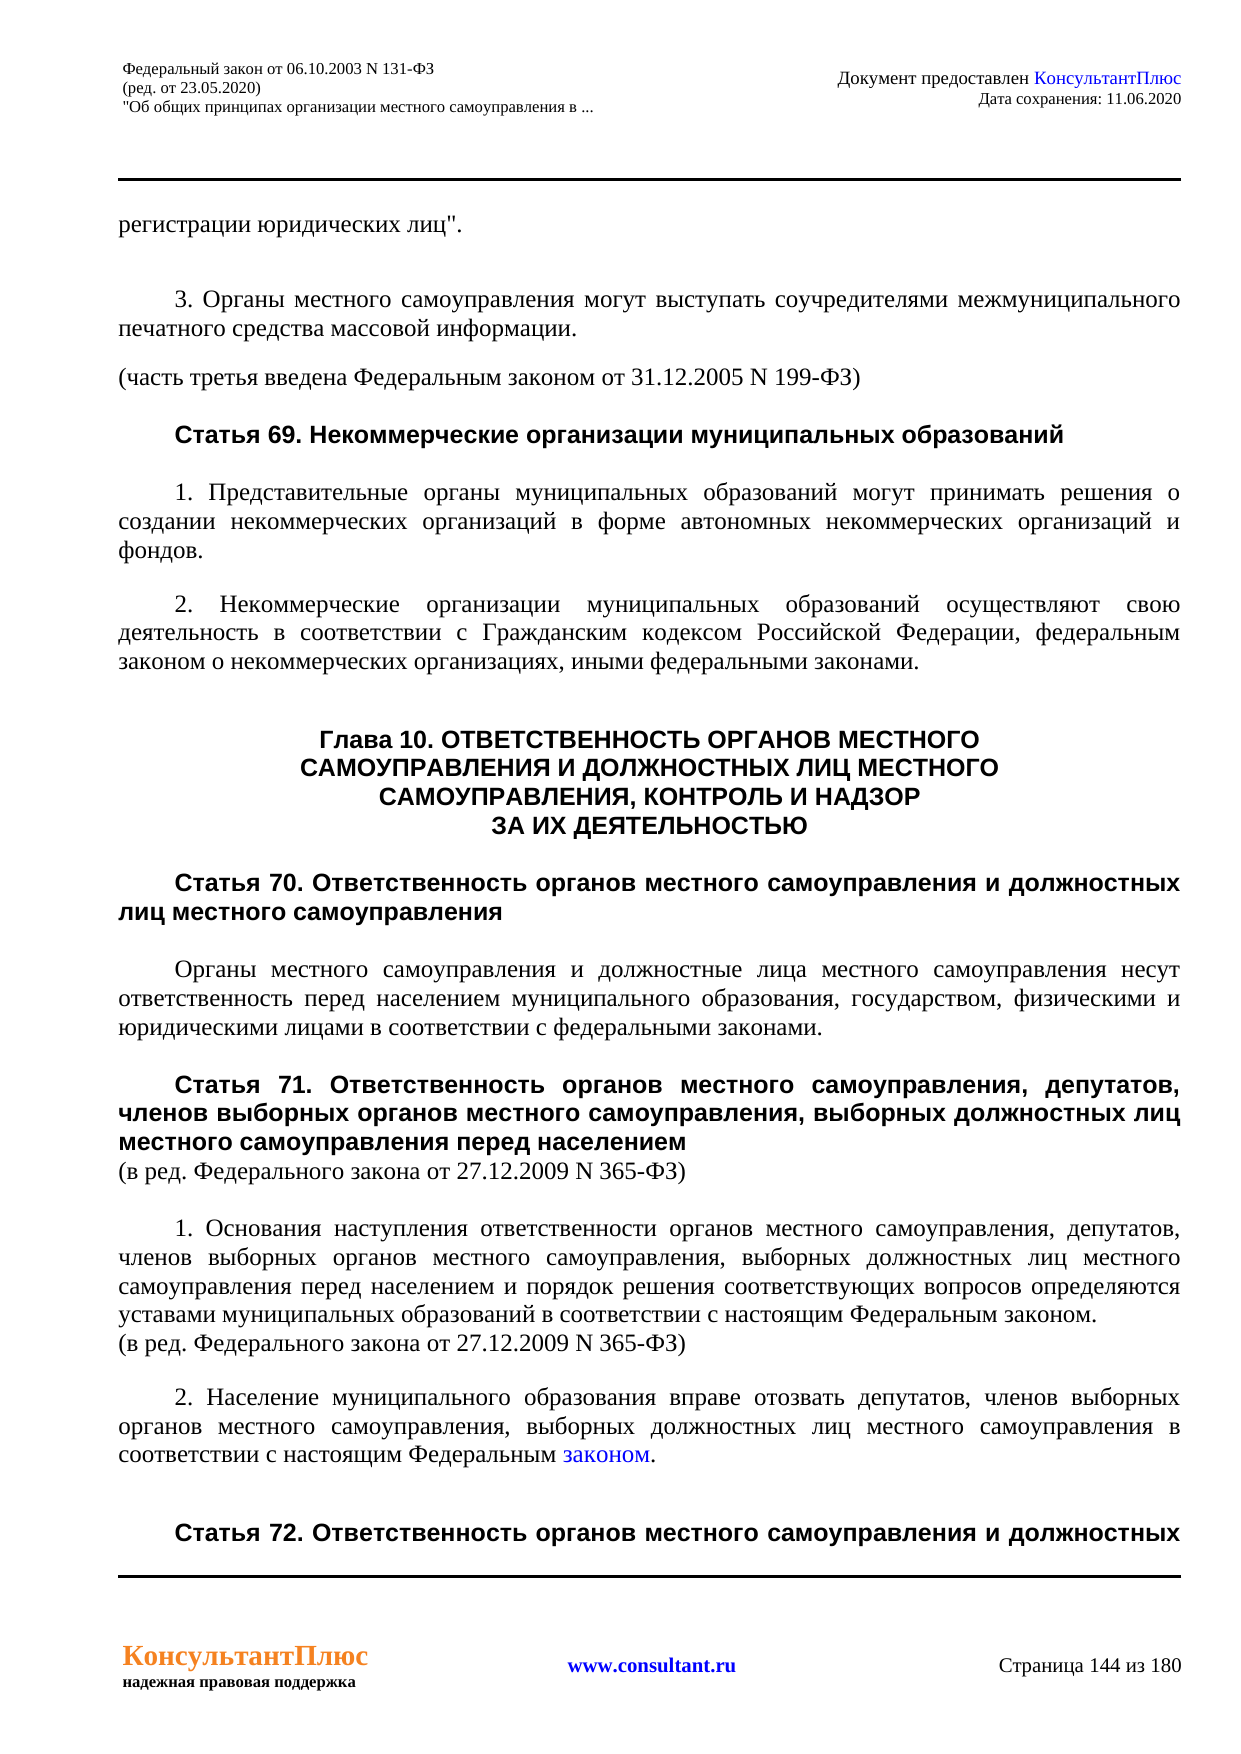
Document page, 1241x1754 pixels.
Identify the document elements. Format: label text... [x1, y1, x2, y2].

title Статья 69. Некоммерческие организации муниципальных образований [118, 420, 1181, 449]
text (часть третья введена Федеральным законом от 31.12.2005 N 199-ФЗ) [118, 362, 1181, 391]
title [118, 1518, 1181, 1547]
text (в ред. Федерального закона от 27.12.2009 N 365-ФЗ) [118, 1328, 1181, 1357]
text Органы местного самоуправления и должностные лица местного самоуправления несут ответственность перед населением муниципального образования, государством, физическими и юридическими лицами в соответствии с федеральными законами. [118, 954, 1181, 1041]
title Статья 70. Ответственность органов местного самоуправления и должностных лиц местного самоуправления [118, 868, 1181, 926]
title ЗА ИХ ДЕЯТЕЛЬНОСТЬЮ [118, 811, 1181, 839]
text 1. Основания наступления ответственности органов местного самоуправления, депутатов, членов выборных органов местного самоуправления, выборных должностных лиц местного самоуправления перед населением и порядок решения соответствующих вопросов определяются уставами муниципальных образований в соответствии с настоящим Федеральным законом. [118, 1213, 1181, 1328]
title САМОУПРАВЛЕНИЯ И ДОЛЖНОСТНЫХ ЛИЦ МЕСТНОГО [118, 753, 1181, 782]
title САМОУПРАВЛЕНИЯ, КОНТРОЛЬ И НАДЗОР [118, 782, 1181, 811]
text 2. Некоммерческие организации муниципальных образований осуществляют свою деятельность в соответствии с Гражданским кодексом Российской Федерации, федеральным законом о некоммерческих организациях, иными федеральными законами. [118, 589, 1181, 675]
text 2. Население муниципального образования вправе отозвать депутатов, членов выборных органов местного самоуправления, выборных должностных лиц местного самоуправления в соответствии с настоящим Федеральным законом. [118, 1382, 1181, 1468]
text (в ред. Федерального закона от 27.12.2009 N 365-ФЗ) [118, 1156, 1181, 1184]
title Статья 71. Ответственность органов местного самоуправления, депутатов, членов выборных органов местного самоуправления, выборных должностных лиц местного самоуправления перед населением [118, 1069, 1181, 1156]
text 1. Представительные органы муниципальных образований могут принимать решения о создании некоммерческих организаций в форме автономных некоммерческих организаций и фондов. [118, 477, 1181, 564]
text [118, 209, 1181, 238]
text 3. Органы местного самоуправления могут выступать соучредителями межмуниципального печатного средства массовой информации. [118, 284, 1181, 342]
title Глава 10. ОТВЕТСТВЕННОСТЬ ОРГАНОВ МЕСТНОГО [118, 724, 1181, 753]
